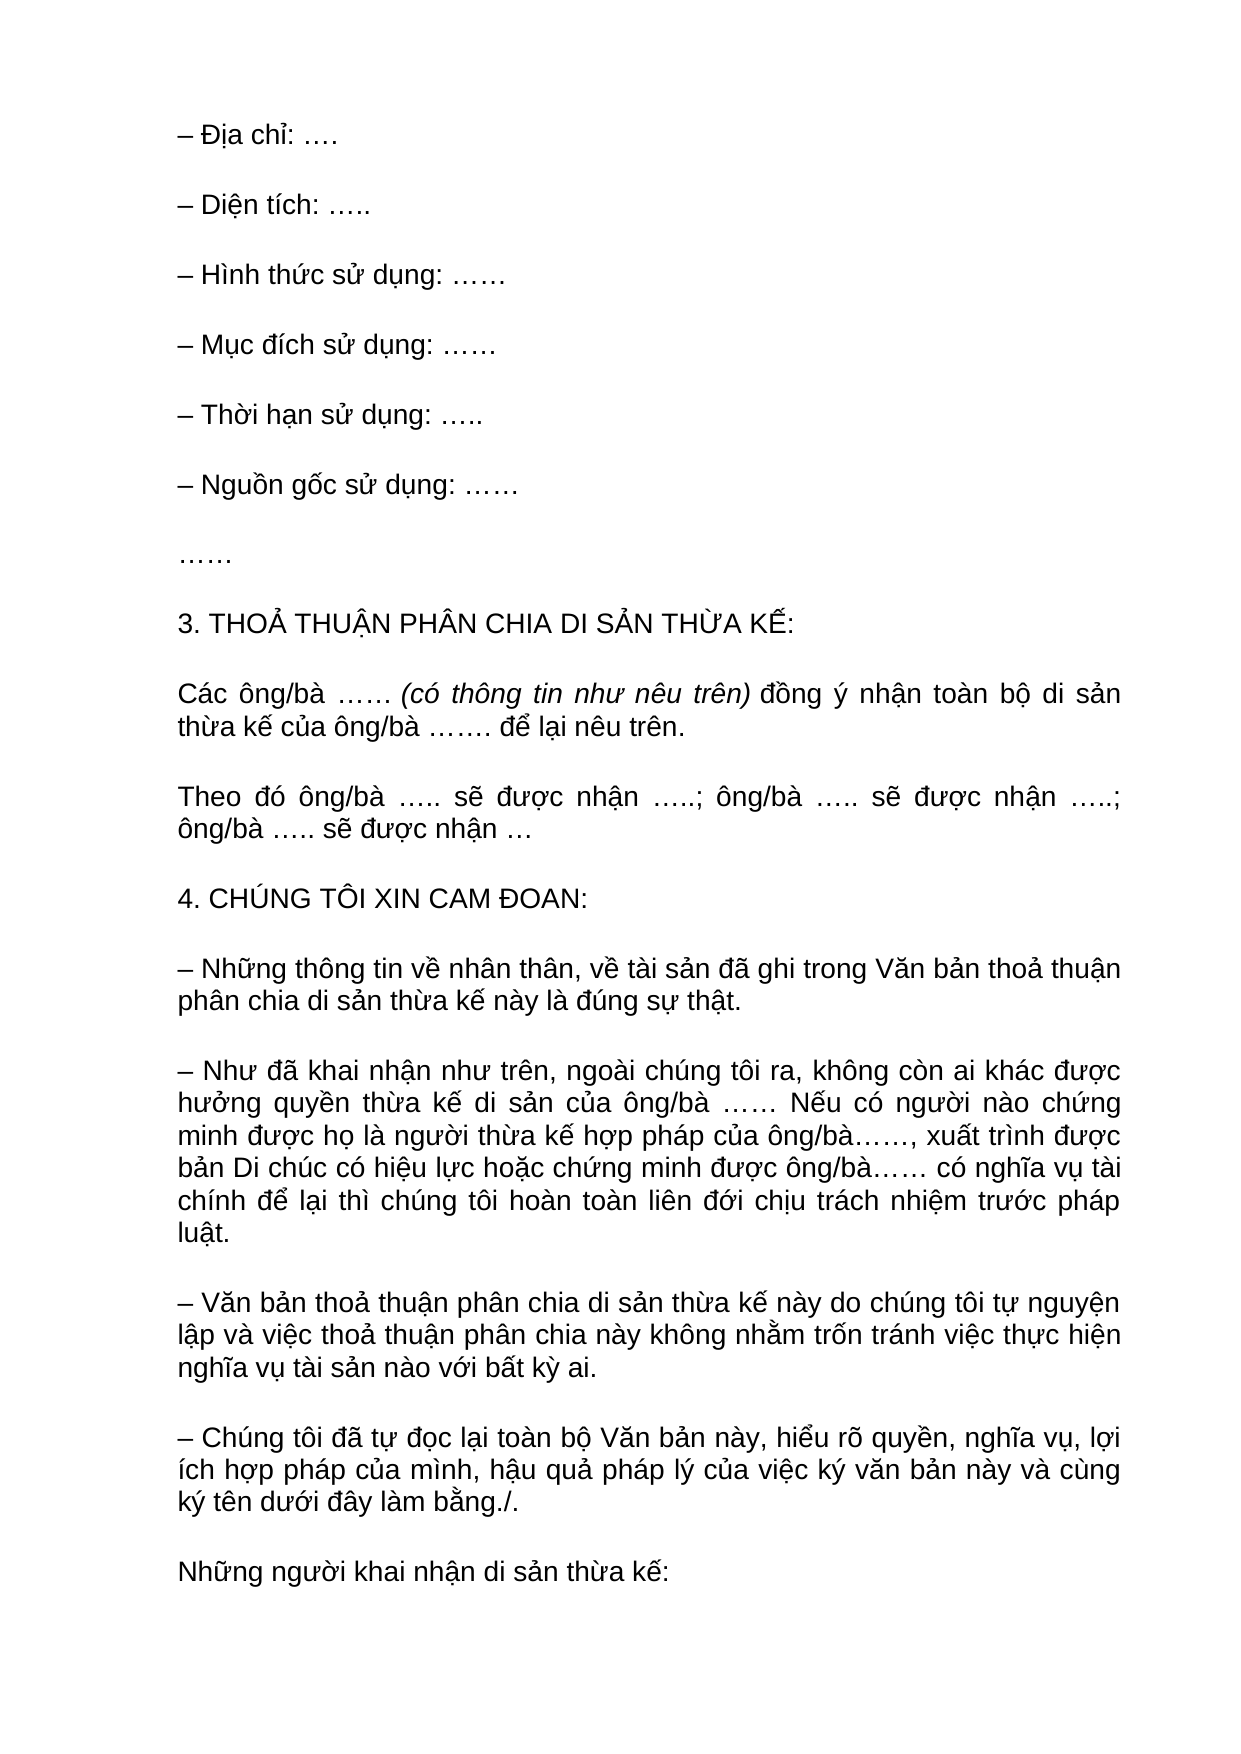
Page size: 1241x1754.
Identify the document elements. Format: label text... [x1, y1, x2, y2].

text 3. THOẢ THUẬN PHÂN CHIA DI SẢN THỪA KẾ: [177, 607, 1122, 640]
text Theo đó ông/bà ….. sẽ được nhận …..; ông/bà ….. sẽ được nhận …..; ông/bà ….. sẽ được nhận … [177, 779, 1122, 844]
text – Hình thức sử dụng: …… [177, 258, 1122, 290]
text …… [177, 537, 1122, 570]
text – Nguồn gốc sử dụng: …… [177, 468, 1122, 500]
text – Như đã khai nhận như trên, ngoài chúng tôi ra, không còn ai khác được hưởng quyền thừa kế di sản của ông/bà …… Nếu có người nào chứng minh được họ là người thừa kế hợp pháp của ông/bà……, xuất trình được bản Di chúc có hiệu lực hoặc chứng minh được ông/bà…… có nghĩa vụ tài chính để lại thì chúng tôi hoàn toàn liên đới chịu trách nhiệm trước pháp luật. [177, 1054, 1122, 1248]
text 4. CHÚNG TÔI XIN CAM ĐOAN: [177, 882, 1122, 914]
text – Thời hạn sử dụng: ….. [177, 398, 1122, 430]
text – Văn bản thoả thuận phân chia di sản thừa kế này do chúng tôi tự nguyện lập và việc thoả thuận phân chia này không nhằm trốn tránh việc thực hiện nghĩa vụ tài sản nào với bất kỳ ai. [177, 1286, 1122, 1383]
text Những người khai nhận di sản thừa kế: [177, 1555, 1122, 1588]
text – Những thông tin về nhân thân, về tài sản đã ghi trong Văn bản thoả thuận phân chia di sản thừa kế này là đúng sự thật. [177, 952, 1122, 1017]
text – Chúng tôi đã tự đọc lại toàn bộ Văn bản này, hiểu rõ quyền, nghĩa vụ, lợi ích hợp pháp của mình, hậu quả pháp lý của việc ký văn bản này và cùng ký tên dưới đây làm bằng./. [177, 1421, 1122, 1518]
text – Địa chỉ: …. [177, 118, 1122, 151]
text Các ông/bà …… (có thông tin như nêu trên) đồng ý nhận toàn bộ di sản thừa kế của ông/bà ……. để lại nêu trên. [177, 677, 1122, 742]
text – Mục đích sử dụng: …… [177, 328, 1122, 360]
text – Diện tích: ….. [177, 188, 1122, 220]
